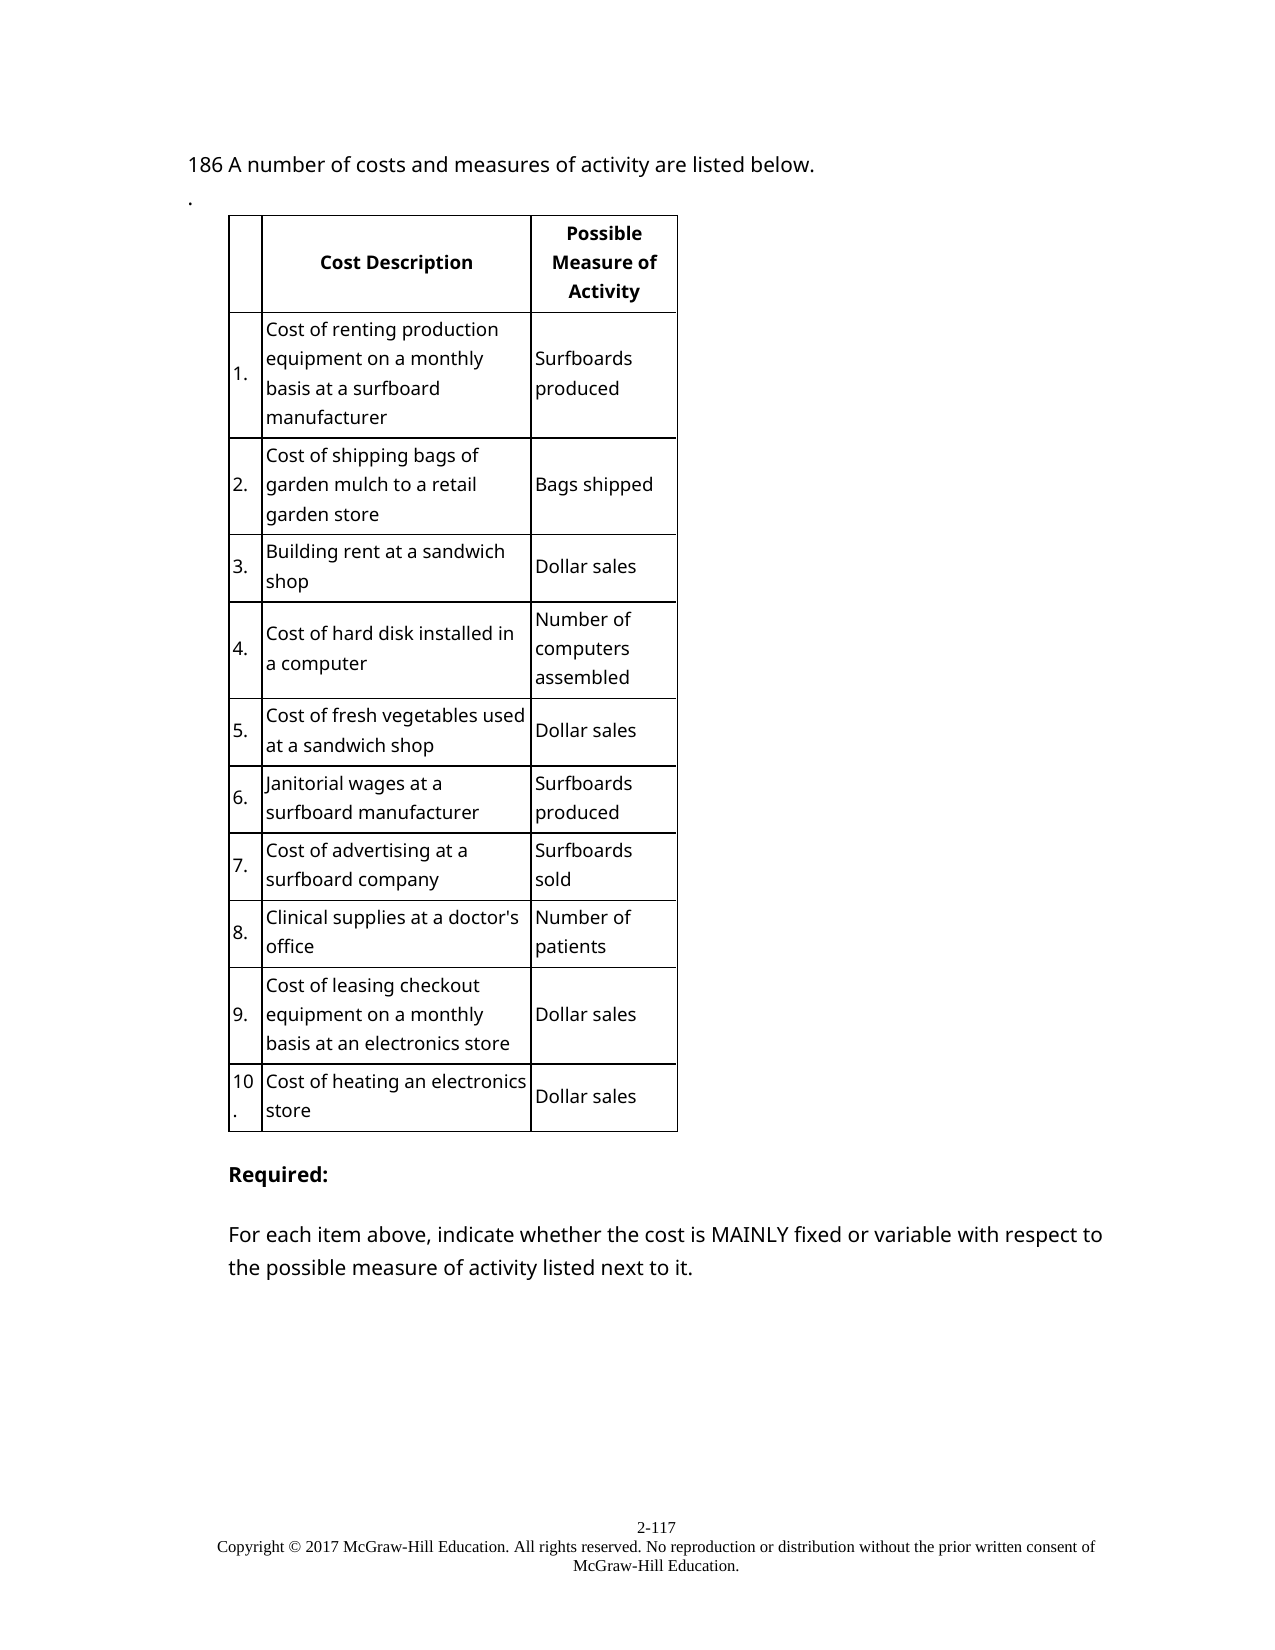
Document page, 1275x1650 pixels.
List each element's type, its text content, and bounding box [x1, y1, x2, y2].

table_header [228, 150, 1125, 1469]
table_header 186. [188, 150, 228, 1469]
